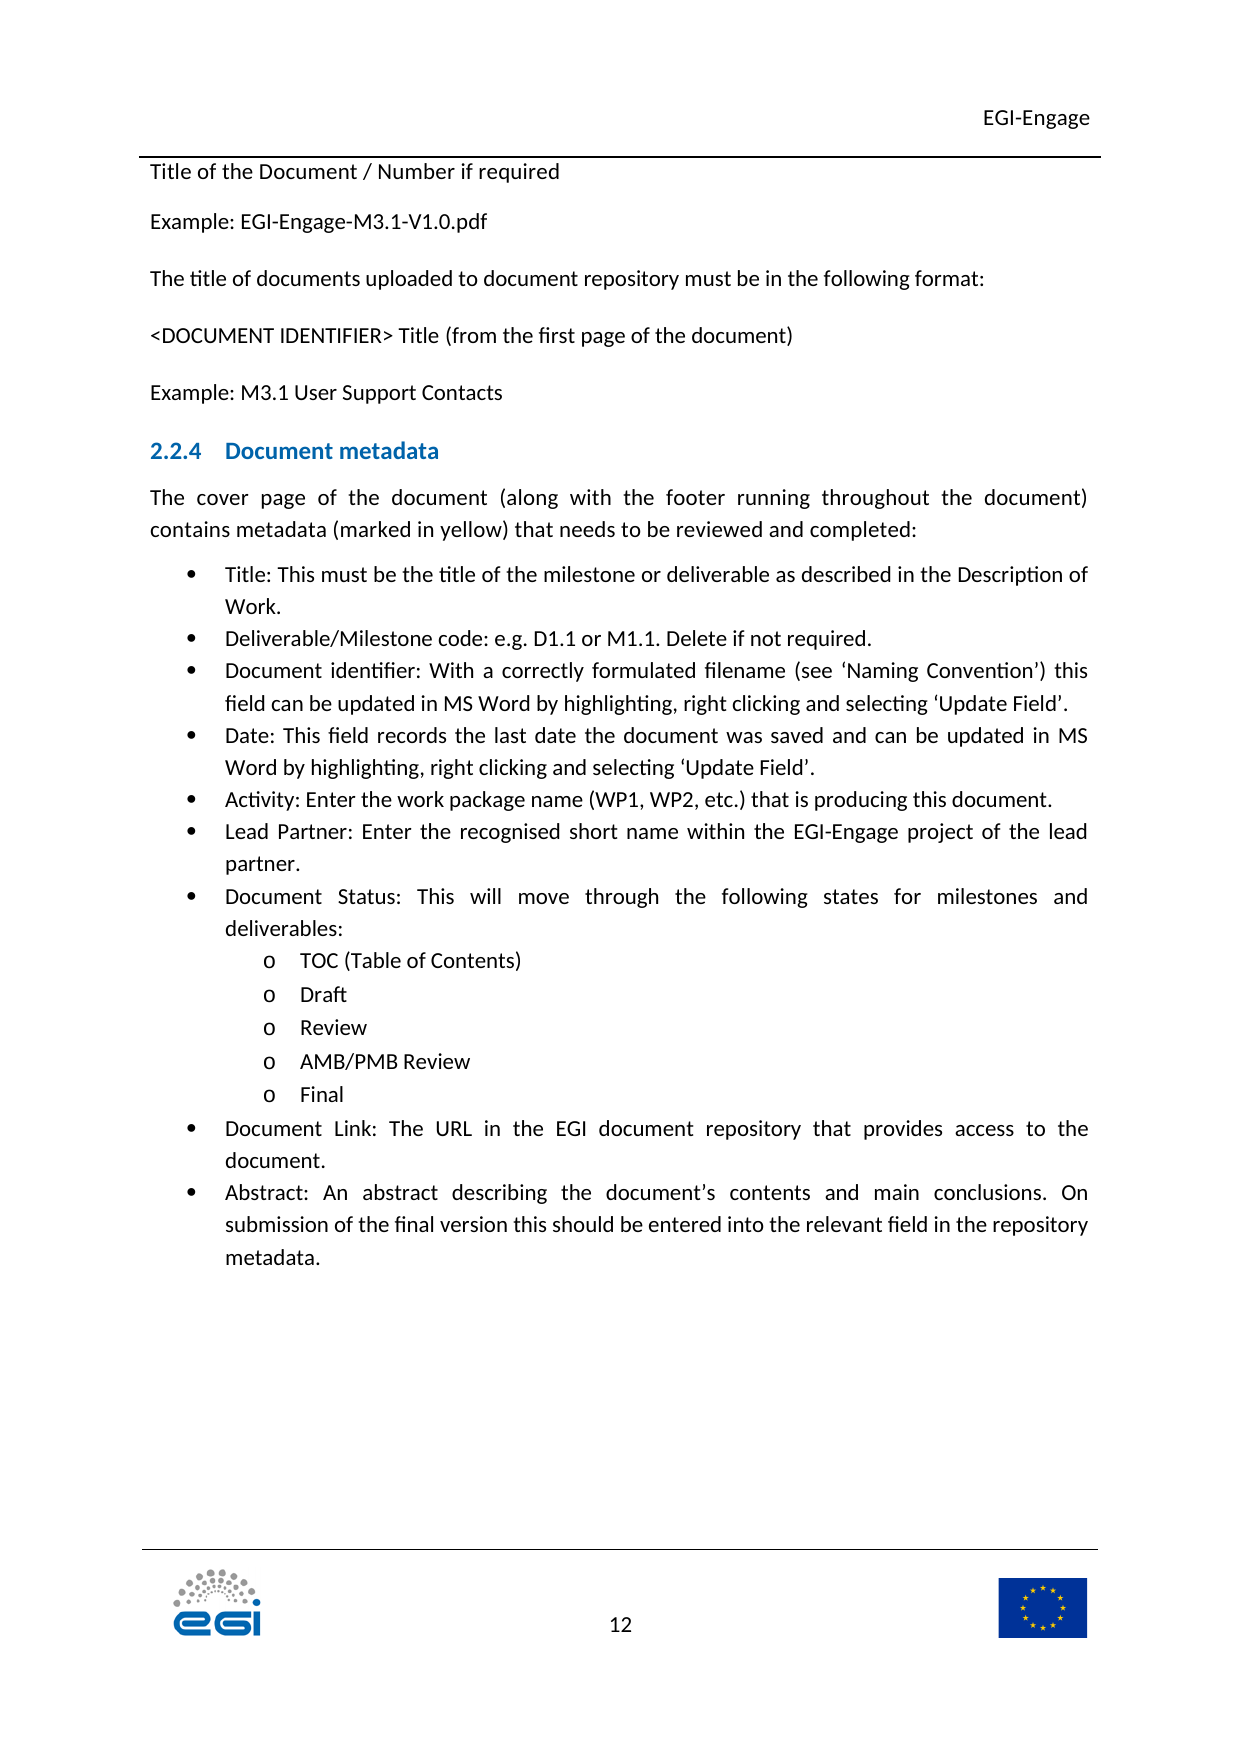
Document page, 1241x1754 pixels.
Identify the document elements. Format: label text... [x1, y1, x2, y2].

text Example: M3.1 User Support Contacts [150, 378, 1090, 406]
picture [153, 1567, 279, 1638]
text <DOCUMENT IDENTIFIER> Title (from the first page of the document) [150, 321, 1090, 349]
text Example: EGI-Engage-M3.1-V1.0.pdf [150, 207, 1090, 235]
list Date: This field records the last date the document was saved and can be updated in MS Word by highlighting, right clicking and selecting ‘Update Field’. [187, 721, 1090, 781]
list Draft [262, 980, 1090, 1009]
list Abstract: An abstract describing the document’s contents and main conclusions. On submission of the final version this should be entered into the relevant field in the repository metadata. [187, 1178, 1090, 1271]
list Document Status: This will move through the following states for milestones and deliverables: [187, 882, 1090, 942]
text The cover page of the document (along with the footer running throughout the document) contains metadata (marked in yellow) that needs to be reviewed and completed: [150, 483, 1090, 543]
list Title: This must be the title of the milestone or deliverable as described in the Description of Work. [187, 560, 1090, 620]
list Activity: Enter the work package name (WP1, WP2, etc.) that is producing this document. [187, 785, 1090, 813]
list Review [262, 1013, 1090, 1042]
list AMB/PMB Review [262, 1047, 1090, 1076]
list Deliverable/Milestone code: e.g. D1.1 or M1.1. Delete if not required. [187, 624, 1090, 652]
list Document identifier: With a correctly formulated filename (see ‘Naming Convention’) this field can be updated in MS Word by highlighting, right clicking and selecting ‘Update Field’. [187, 656, 1090, 717]
list Document Link: The URL in the EGI document repository that provides access to the document. [187, 1114, 1090, 1174]
list TOC (Table of Contents) [262, 946, 1090, 975]
text The title of documents uploaded to document repository must be in the following format: [150, 264, 1090, 292]
subtitle Document metadata [150, 436, 1090, 466]
list Final [262, 1080, 1090, 1109]
list Lead Partner: Enter the recognised short name within the EGI-Engage project of the lead partner. [187, 817, 1090, 878]
picture [998, 1578, 1088, 1638]
